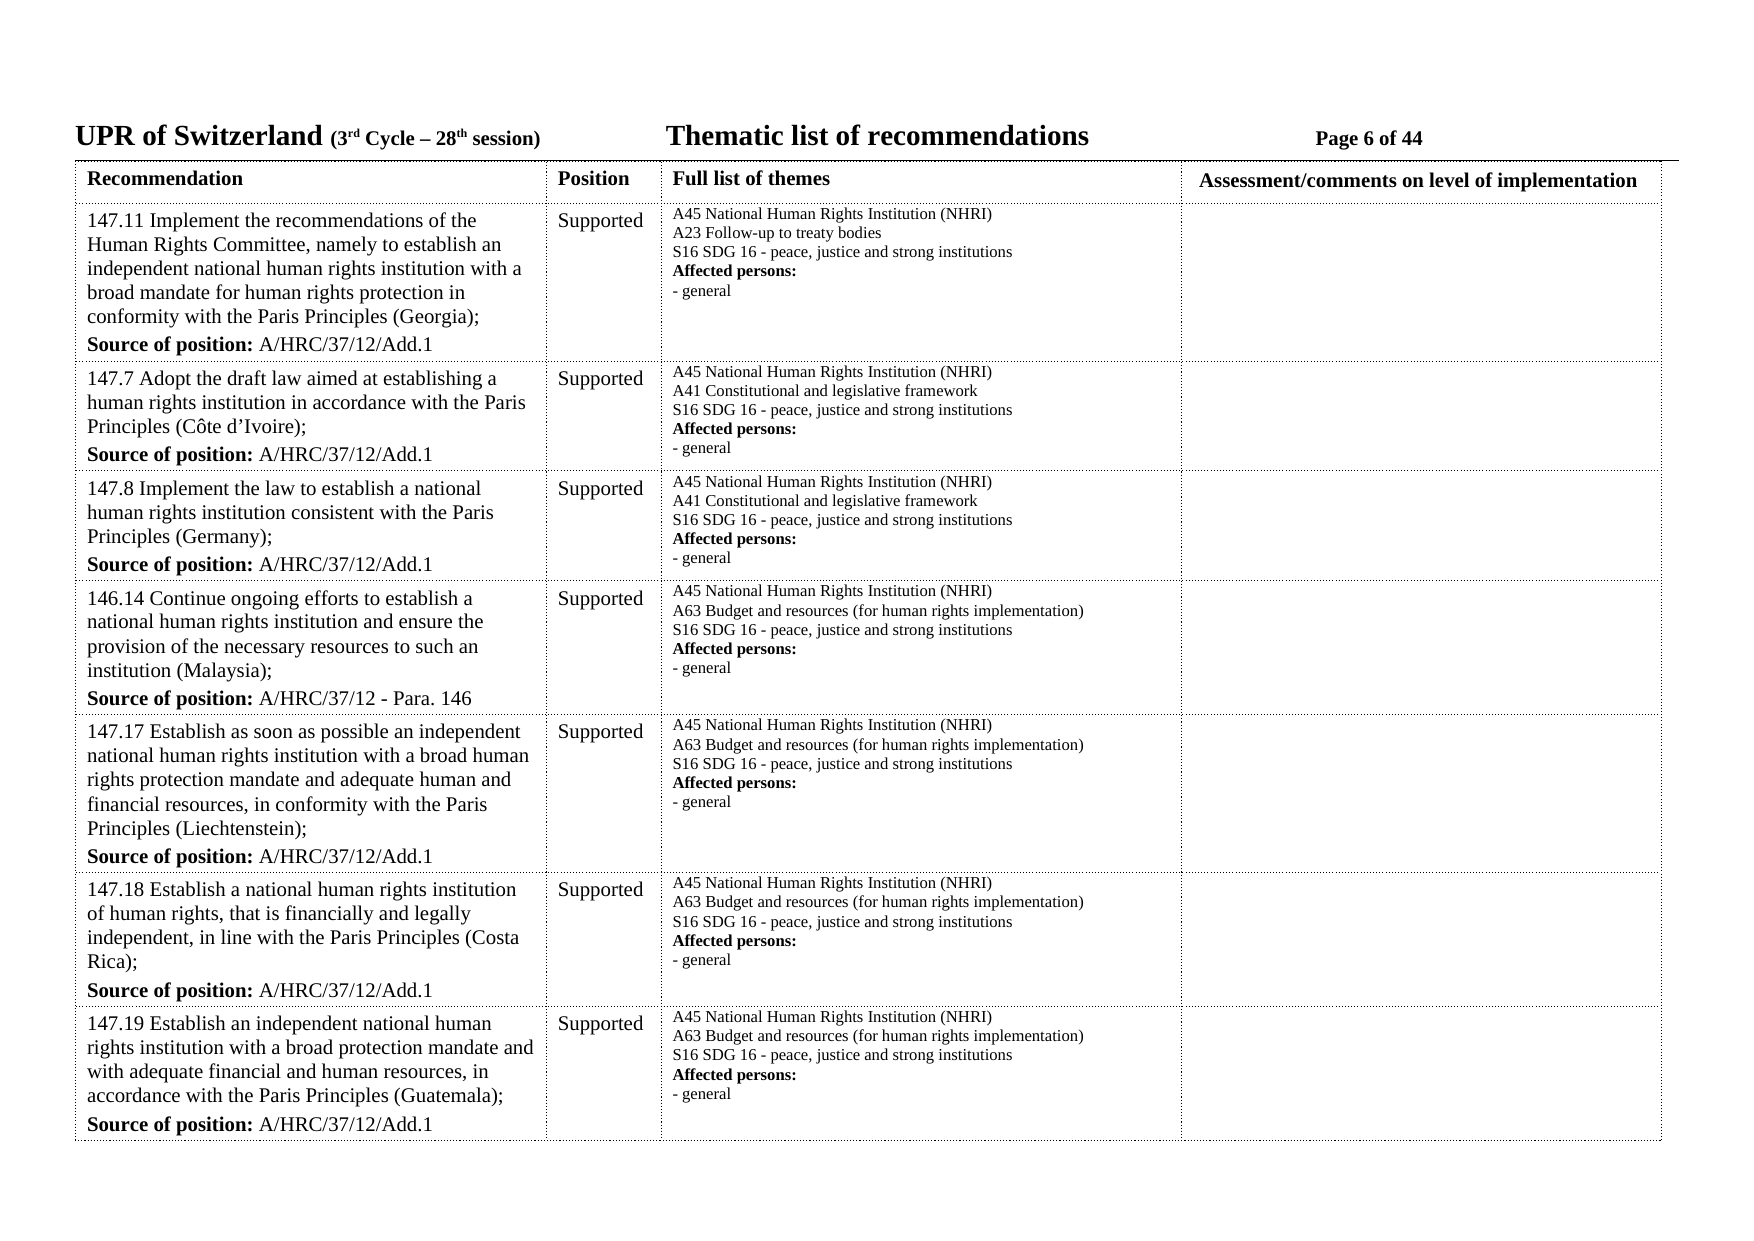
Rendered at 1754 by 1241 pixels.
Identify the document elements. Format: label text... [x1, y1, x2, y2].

table_cell Supported [546, 470, 661, 580]
table_cell A45 National Human Rights Institution (NHRI) A23 Follow-up to treaty bodies S16 SDG 16 - peace, justice and strong institutions Affected persons: - general [661, 203, 1182, 361]
table_header Assessment/comments on level of implementation [1182, 161, 1661, 203]
table_header Position [546, 161, 661, 203]
table_cell A45 National Human Rights Institution (NHRI) A41 Constitutional and legislative framework S16 SDG 16 - peace, justice and strong institutions Affected persons: - general [661, 361, 1182, 470]
table_cell [1182, 203, 1661, 361]
table_cell Supported [546, 361, 661, 470]
table_cell [1182, 1006, 1661, 1140]
table_cell Supported [546, 203, 661, 361]
table_cell [1182, 580, 1661, 714]
table_cell [1182, 714, 1661, 872]
table_cell Supported [546, 1006, 661, 1140]
table_cell 147.7 Adopt the draft law aimed at establishing a human rights institution in accordance with the Paris Principles (Côte d’Ivoire); Source of position: A/HRC/37/12/Add.1 [76, 361, 546, 470]
table_cell 147.11 Implement the recommendations of the Human Rights Committee, namely to establish an independent national human rights institution with a broad mandate for human rights protection in conformity with the Paris Principles (Georgia); Source of position: A/HRC/37/12/Add.1 [76, 203, 546, 361]
table_cell A45 National Human Rights Institution (NHRI) A41 Constitutional and legislative framework S16 SDG 16 - peace, justice and strong institutions Affected persons: - general [661, 470, 1182, 580]
table_cell 147.19 Establish an independent national human rights institution with a broad protection mandate and with adequate financial and human resources, in accordance with the Paris Principles (Guatemala); Source of position: A/HRC/37/12/Add.1 [76, 1006, 546, 1140]
table_header Recommendation [76, 161, 546, 203]
table_cell 146.14 Continue ongoing efforts to establish a national human rights institution and ensure the provision of the necessary resources to such an institution (Malaysia); Source of position: A/HRC/37/12 - Para. 146 [76, 580, 546, 714]
table_cell 147.17 Establish as soon as possible an independent national human rights institution with a broad human rights protection mandate and adequate human and financial resources, in conformity with the Paris Principles (Liechtenstein); Source of position: A/HRC/37/12/Add.1 [76, 714, 546, 872]
table_cell [1182, 470, 1661, 580]
table_cell Supported [546, 872, 661, 1006]
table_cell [661, 1006, 1182, 1140]
table_cell [1182, 361, 1661, 470]
table_cell 147.18 Establish a national human rights institution of human rights, that is financially and legally independent, in line with the Paris Principles (Costa Rica); Source of position: A/HRC/37/12/Add.1 [76, 872, 546, 1006]
table_cell Supported [546, 580, 661, 714]
table_cell [1182, 872, 1661, 1006]
table_cell 147.8 Implement the law to establish a national human rights institution consistent with the Paris Principles (Germany); Source of position: A/HRC/37/12/Add.1 [76, 470, 546, 580]
table_header Full list of themes [661, 161, 1182, 203]
table_cell Supported [546, 714, 661, 872]
